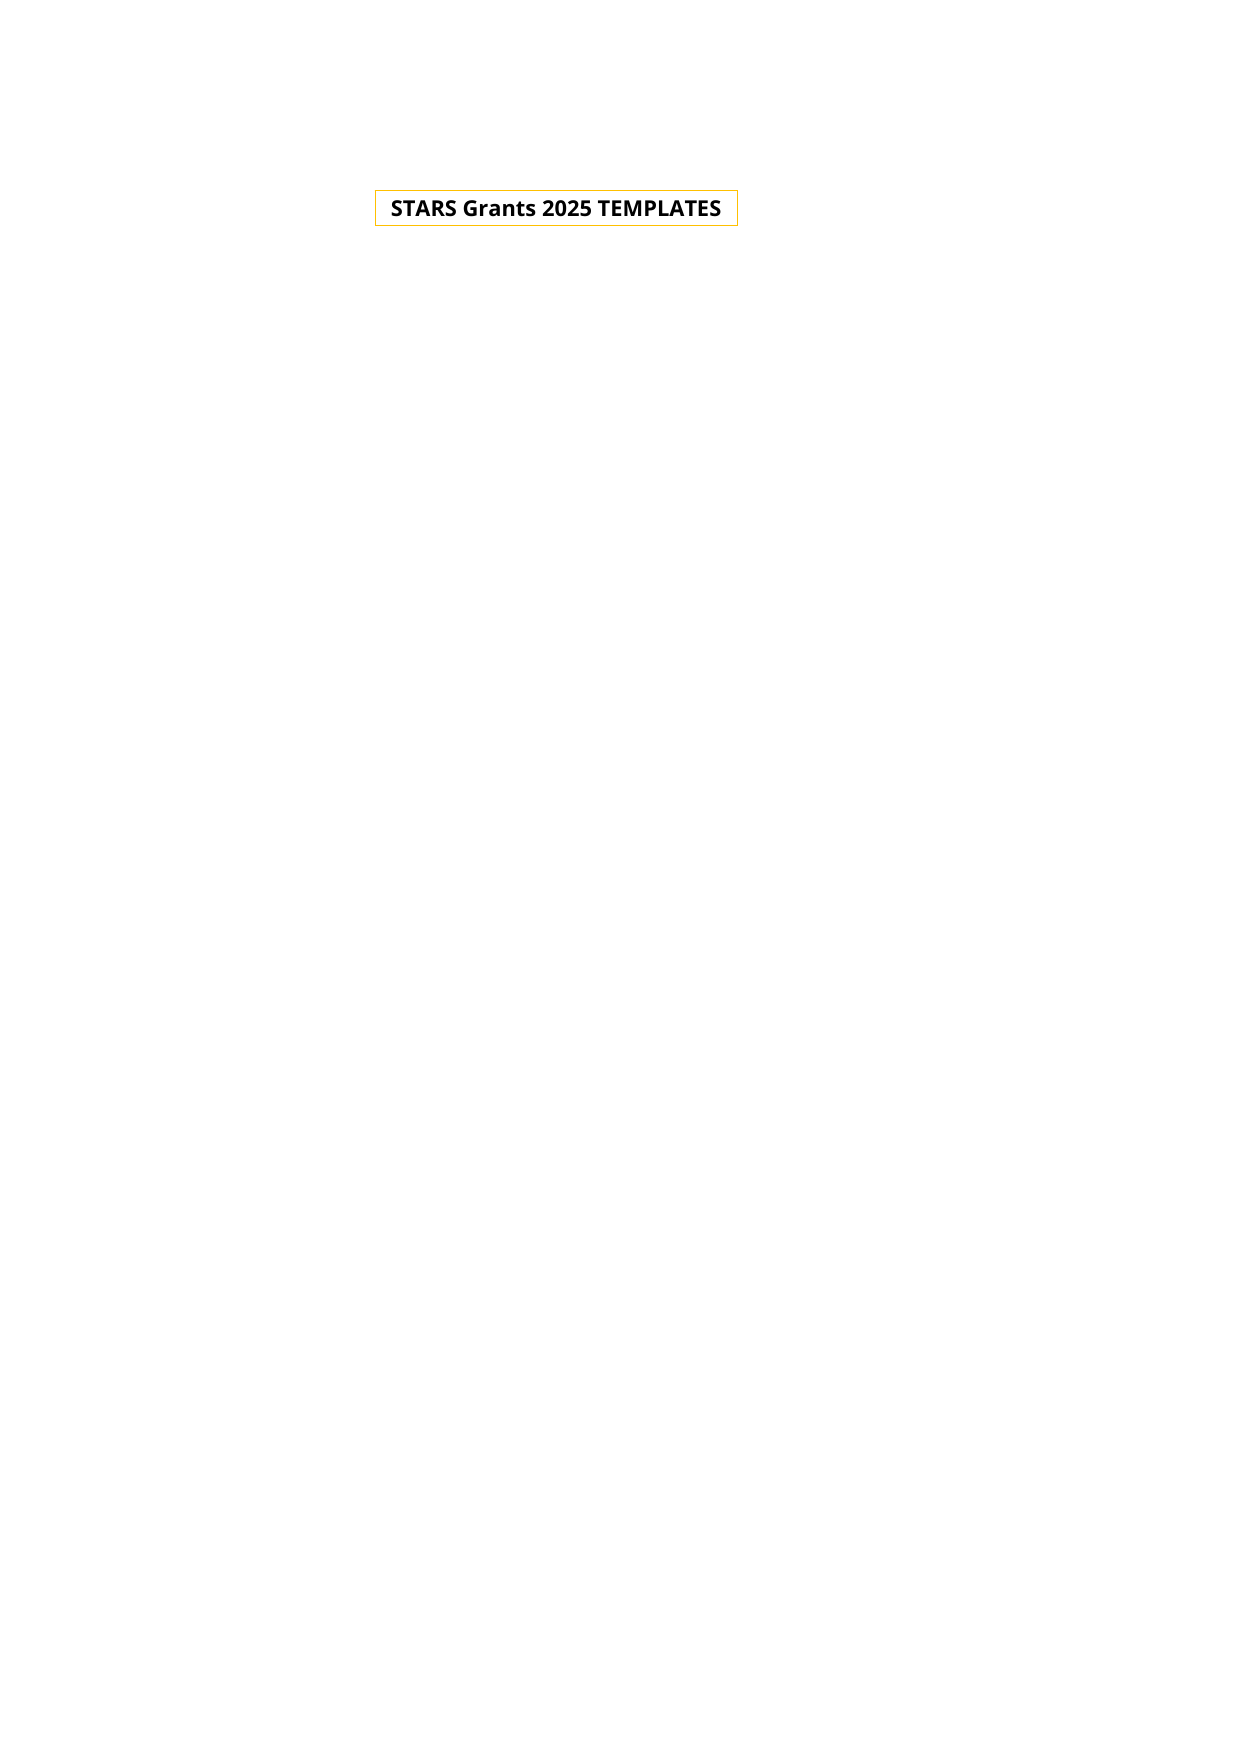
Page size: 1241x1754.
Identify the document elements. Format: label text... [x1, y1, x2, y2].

subtitle STARS Grants 2025 TEMPLATES [376, 191, 737, 225]
